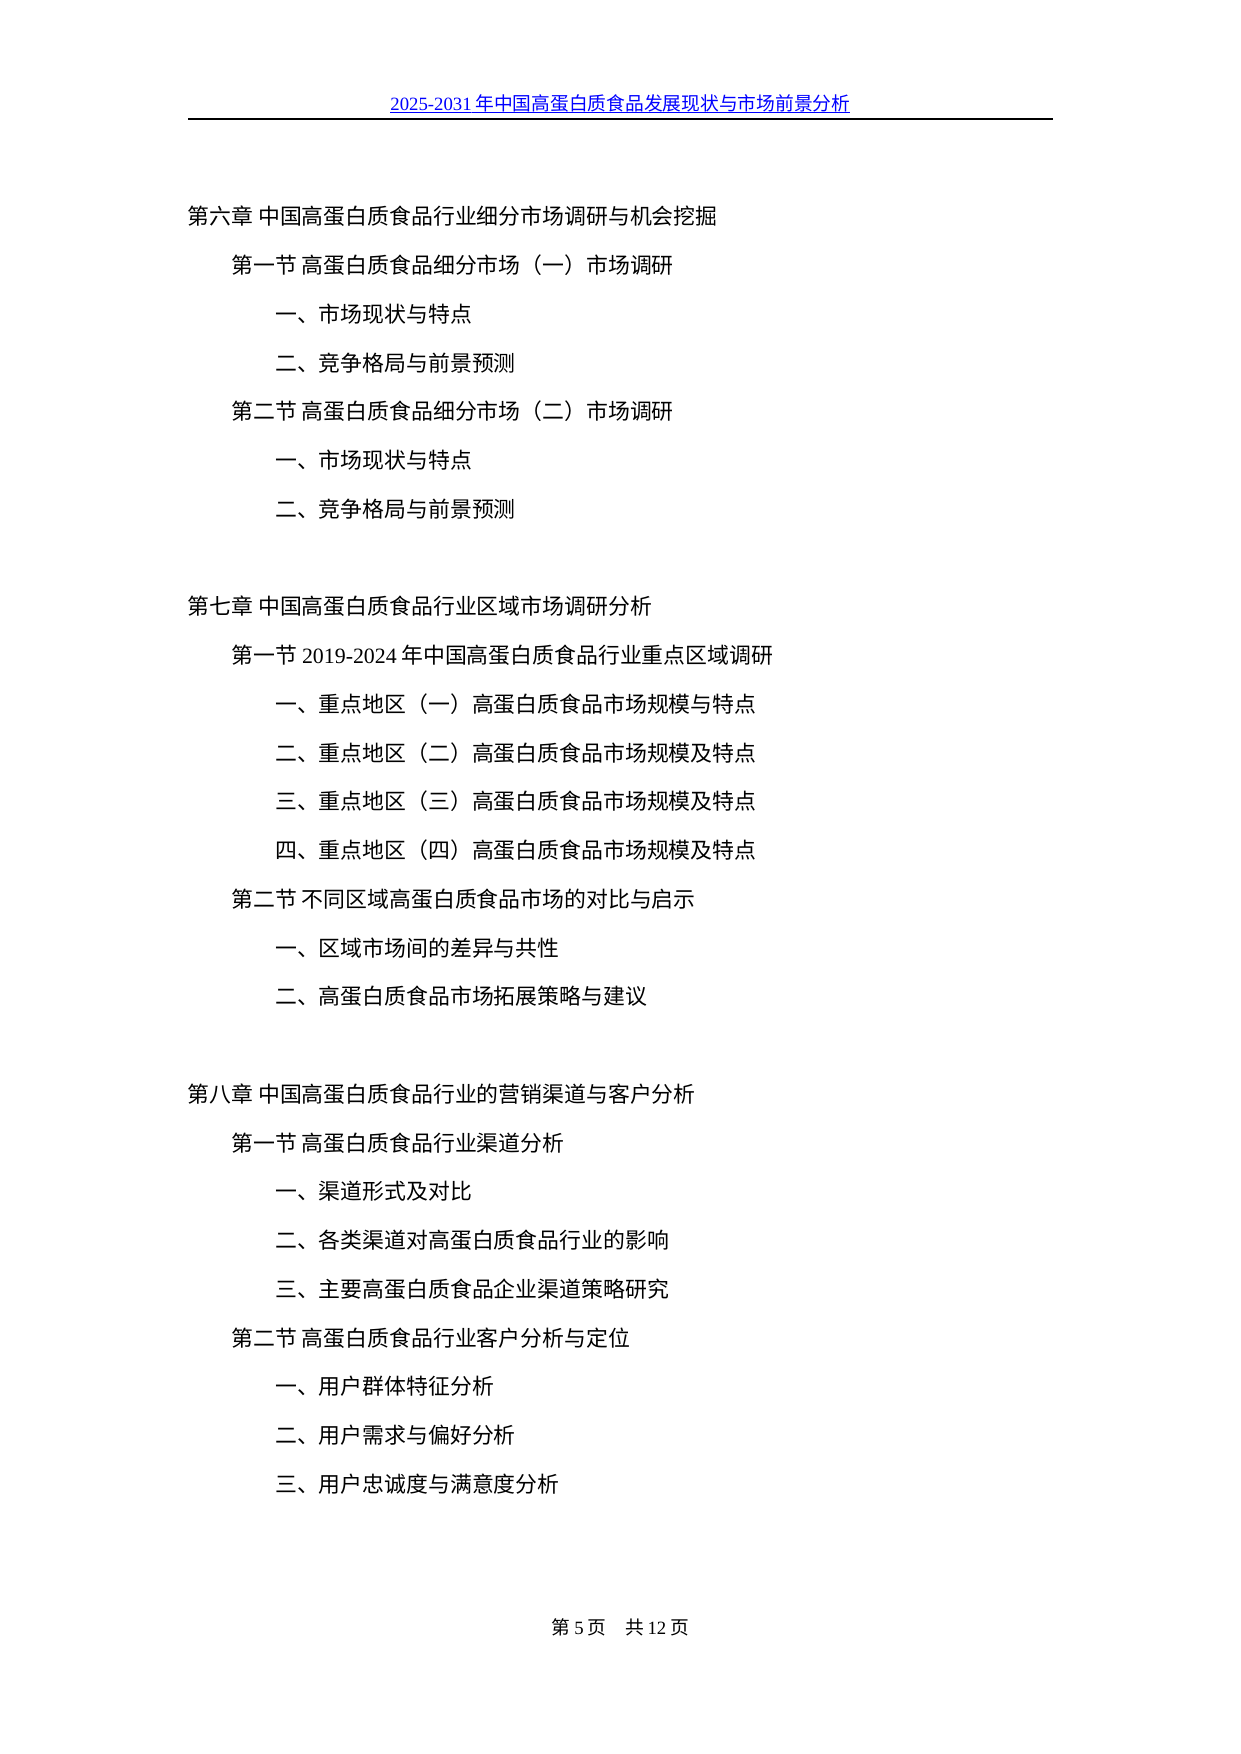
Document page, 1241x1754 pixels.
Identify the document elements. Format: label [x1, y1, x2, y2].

text [187, 150, 1053, 1499]
